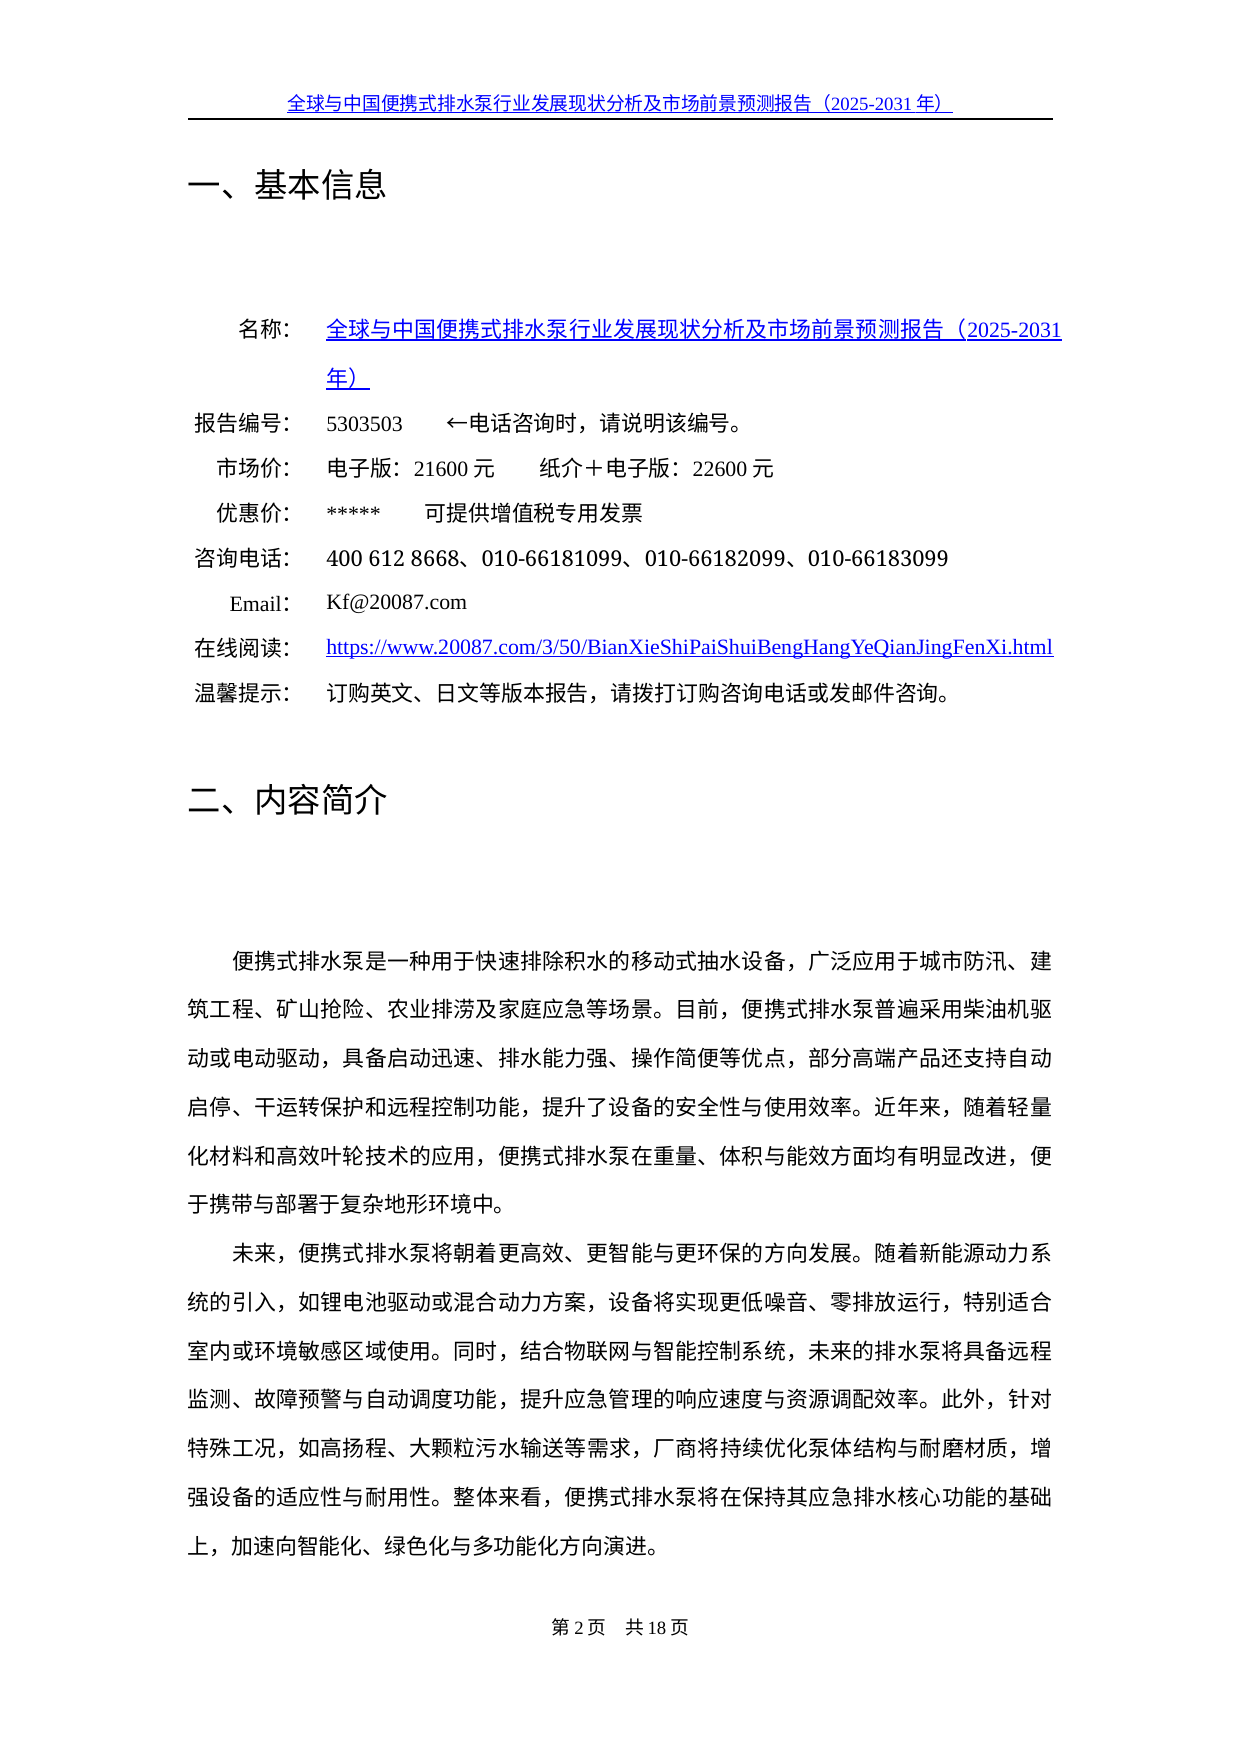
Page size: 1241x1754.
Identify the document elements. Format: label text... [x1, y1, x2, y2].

title 二、内容简介 [187, 766, 1053, 831]
title 一、基本信息 [187, 150, 1053, 215]
table_header 全球与中国便携式排水泵行业发展现状分析及市场前景预测报告（2025-2031年） [315, 312, 1073, 405]
table_cell 在线阅读： [167, 630, 315, 675]
table_cell 温馨提示： [167, 675, 315, 720]
table_cell 市场价： [167, 450, 315, 495]
table_header 名称： [167, 312, 315, 405]
table_cell [315, 630, 1073, 675]
table_cell 400 612 8668、010-66181099、010-66182099、010-66183099 [315, 540, 1073, 585]
table_cell 订购英文、日文等版本报告，请拨打订购咨询电话或发邮件咨询。 [315, 675, 1073, 720]
table_cell 优惠价： [167, 495, 315, 540]
table_cell 咨询电话： [167, 540, 315, 585]
table_cell Kf@20087.com [315, 585, 1073, 630]
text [187, 943, 1053, 1561]
table_cell 电子版：21600 元 纸介＋电子版：22600 元 [315, 450, 1073, 495]
table_cell 5303503 ←电话咨询时，请说明该编号。 [315, 405, 1073, 450]
table_cell Email： [167, 585, 315, 630]
table_cell 报告编号： [167, 405, 315, 450]
table_cell ***** 可提供增值税专用发票 [315, 495, 1073, 540]
